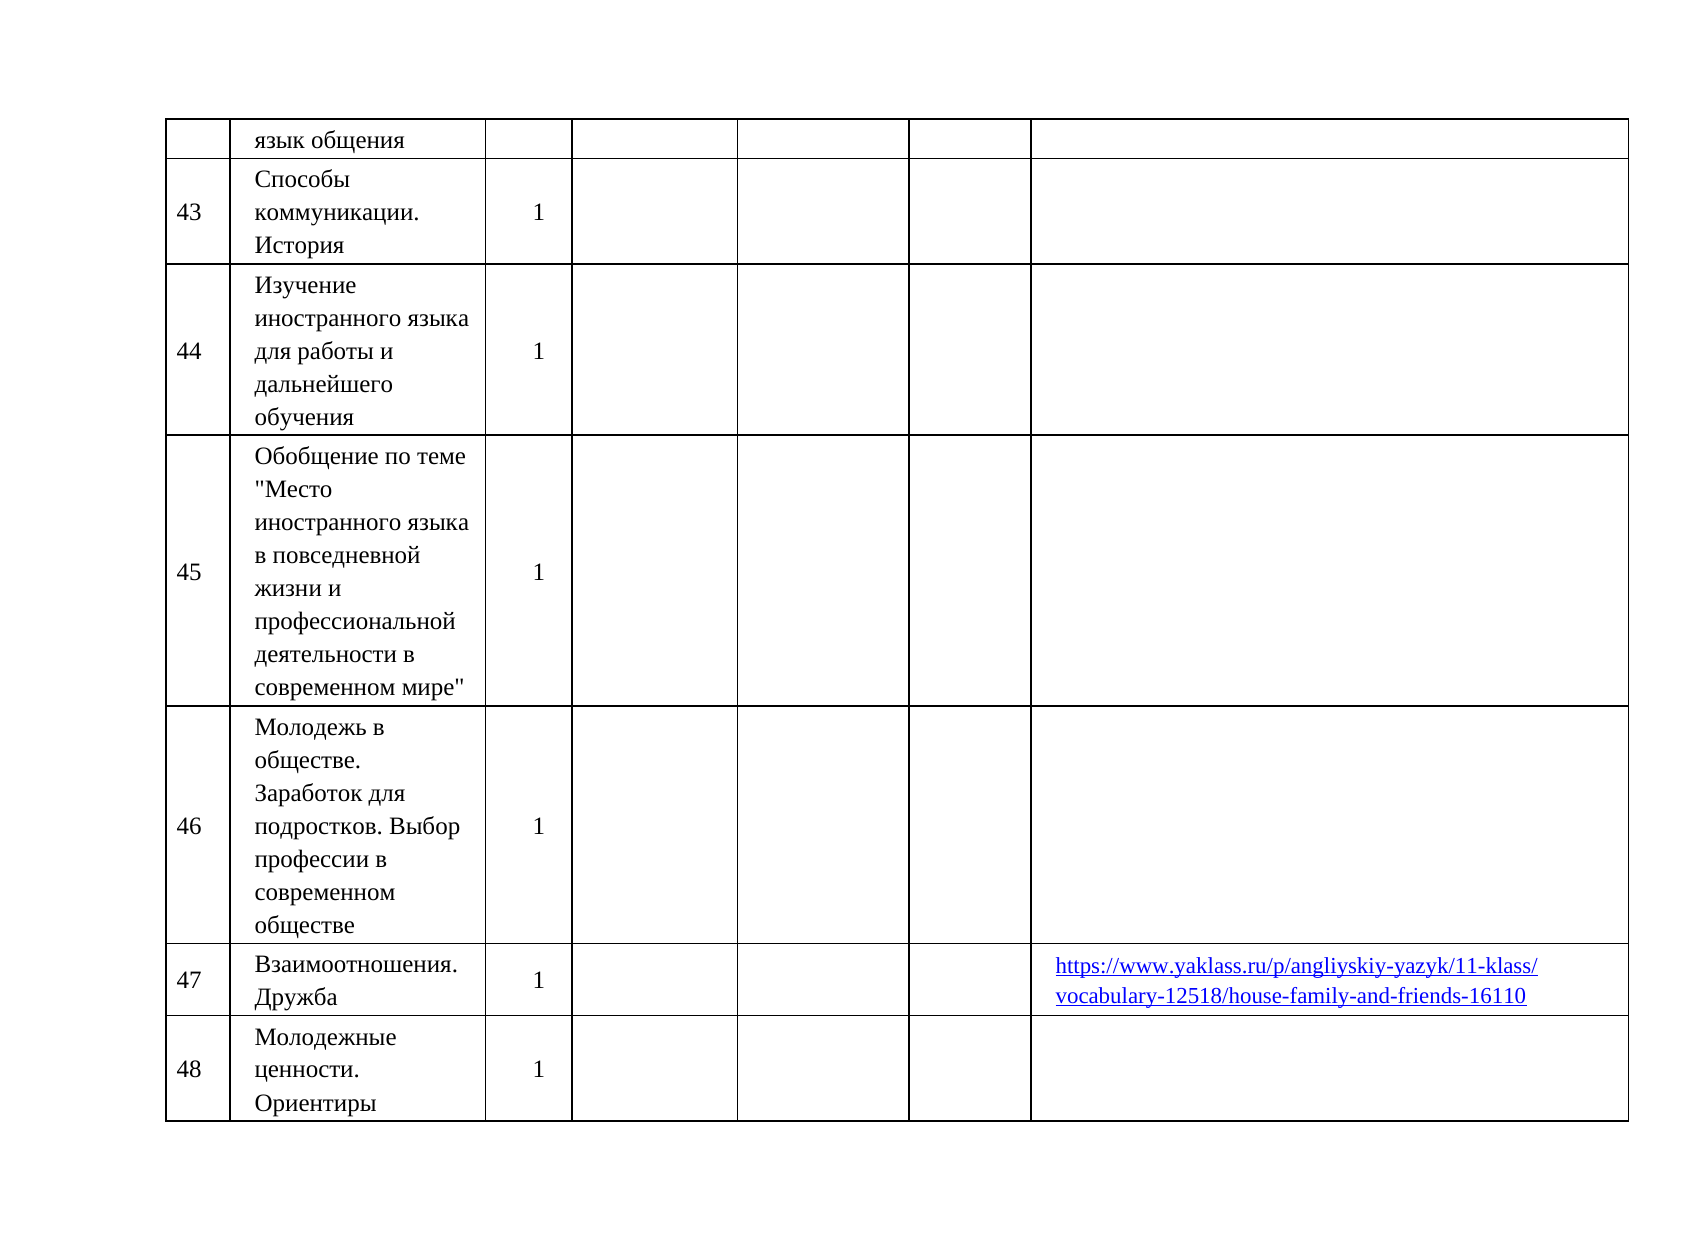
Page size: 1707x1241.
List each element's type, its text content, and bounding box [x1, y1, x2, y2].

table_cell [1032, 159, 1628, 263]
table_cell 1 [486, 707, 571, 942]
table_cell [910, 1016, 1030, 1120]
table_cell Способы коммуникации. История [231, 159, 485, 263]
table_cell 47 [167, 944, 229, 1015]
table_cell 45 [167, 436, 229, 705]
table_cell [910, 707, 1030, 942]
table_cell 46 [167, 707, 229, 942]
table_cell 43 [167, 159, 229, 263]
table_cell Молодежь в обществе. Заработок для подростков. Выбор профессии в современном обществе [231, 707, 485, 942]
table_cell 42 [167, 120, 229, 157]
table_cell 48 [167, 1016, 229, 1120]
table_cell [738, 159, 908, 263]
table_cell [738, 944, 908, 1015]
table_cell [1032, 265, 1628, 434]
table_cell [231, 120, 485, 157]
table_cell [1032, 707, 1628, 942]
table_cell [738, 436, 908, 705]
table_cell Молодежные ценности. Ориентиры [231, 1016, 485, 1120]
table_cell 1 [486, 265, 571, 434]
table_cell [738, 1016, 908, 1120]
table_cell [573, 707, 737, 942]
table_cell https://www.yaklass.ru/p/angliyskiy-yazyk/11-klass/vocabulary-12518/house-family-and-friends-16110 [1032, 944, 1628, 1015]
table_cell [573, 265, 737, 434]
table_cell 1 [486, 1016, 571, 1120]
table_cell 44 [167, 265, 229, 434]
table_cell [910, 436, 1030, 705]
table_cell Обобщение по теме "Место иностранного языка в повседневной жизни и профессиональной деятельности в современном мире" [231, 436, 485, 705]
table_cell [573, 1016, 737, 1120]
table_cell 1 [486, 120, 571, 157]
table_cell [573, 944, 737, 1015]
table_cell [910, 265, 1030, 434]
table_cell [1032, 120, 1628, 157]
table_cell [738, 265, 908, 434]
table_cell [910, 120, 1030, 157]
table_cell [910, 944, 1030, 1015]
table_cell 1 [486, 944, 571, 1015]
table_cell 1 [486, 159, 571, 263]
table_cell [1032, 436, 1628, 705]
table_cell [738, 120, 908, 157]
table_cell [573, 120, 737, 157]
table_cell [910, 159, 1030, 263]
table_cell [573, 436, 737, 705]
table_cell [1032, 1016, 1628, 1120]
table_cell [573, 159, 737, 263]
table_cell [738, 707, 908, 942]
table_cell Изучение иностранного языка для работы и дальнейшего обучения [231, 265, 485, 434]
table_cell Взаимоотношения. Дружба [231, 944, 485, 1015]
table_cell 1 [486, 436, 571, 705]
